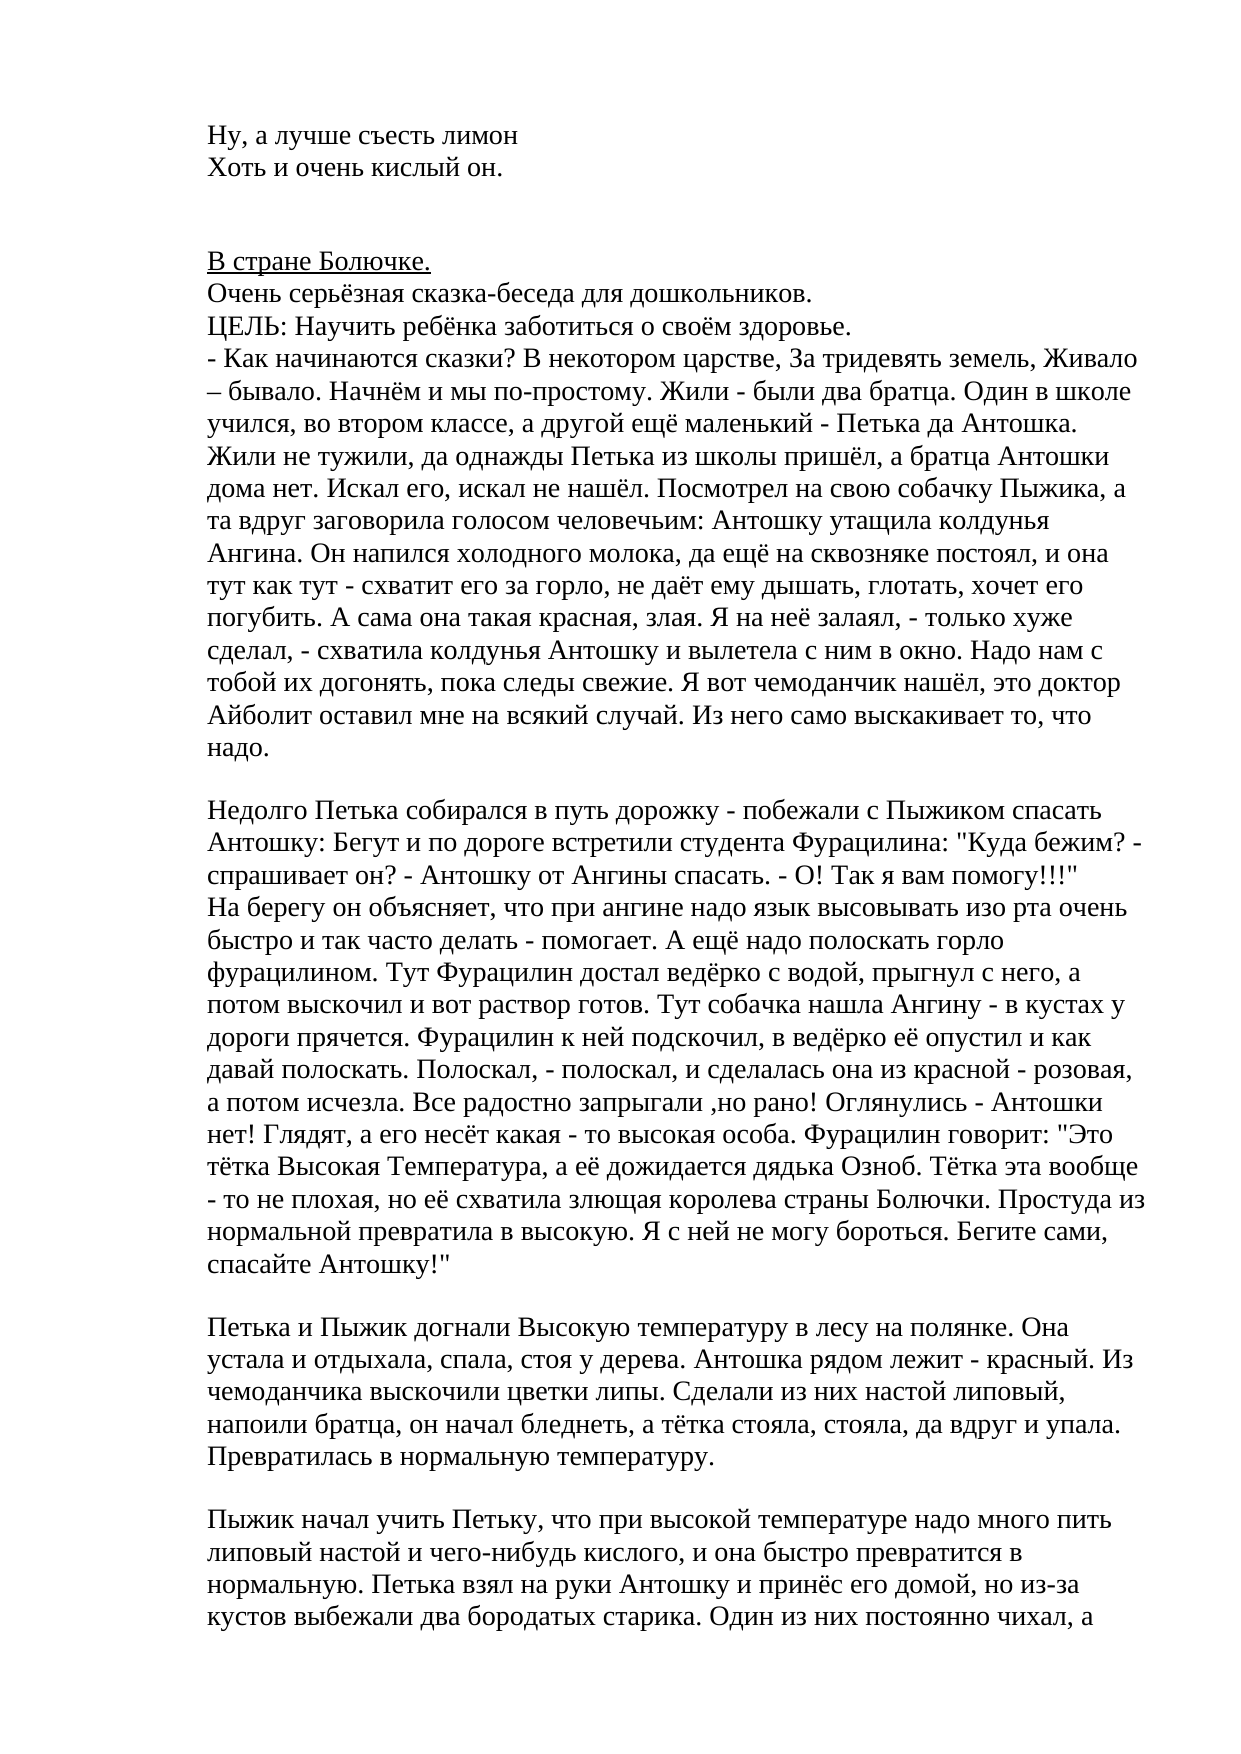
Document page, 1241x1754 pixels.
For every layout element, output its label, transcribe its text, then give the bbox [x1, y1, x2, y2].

text ЦЕЛЬ: Научить ребёнка заботиться о своём здоровье. [207, 309, 1152, 341]
text В стране Болючке. [207, 244, 1152, 277]
text Ну, а лучше съесть лимон [207, 118, 1152, 151]
text На берегу он объясняет, что при ангине надо язык высовывать изо рта очень быстро и так часто делать - помогает. А ещё надо полоскать горло фурацилином. Тут Фурацилин достал ведёрко с водой, прыгнул с него, а потом выскочил и вот раствор готов. Тут собачка нашла Ангину - в кустах у дороги прячется. Фурацилин к ней подскочил, в ведёрко её опустил и как давай полоскать. Полоскал, - полоскал, и сделалась она из красной - розовая, а потом исчезла. Все радостно запрыгали ,но рано! Оглянулись - Антошки нет! Глядят, а его несёт какая - то высокая особа. Фурацилин говорит: "Это тётка Высокая Температура, а её дожидается дядька Озноб. Тётка эта вообще - то не плохая, но её схватила злющая королева страны Болючки. Простуда из нормальной превратила в высокую. Я с ней не могу бороться. Бегите сами, спасайте Антошку!" [207, 890, 1152, 1279]
text Очень серьёзная сказка-беседа для дошкольников. [207, 277, 1152, 309]
text Хоть и очень кислый он. [207, 151, 1152, 183]
text Недолго Петька собирался в путь дорожку - побежали с Пыжиком спасать Антошку: Бегут и по дороге встретили студента Фурацилина: "Куда бежим? - спрашивает он? - Антошку от Ангины спасать. - О! Так я вам помогу!!!" [207, 793, 1152, 890]
text - Как начинаются сказки? В некотором царстве, За тридевять земель, Живало – бывало. Начнём и мы по-простому. Жили - были два братца. Один в школе учился, во втором классе, а другой ещё маленький - Петька да Антошка. Жили не тужили, да однажды Петька из школы пришёл, а братца Антошки дома нет. Искал его, искал не нашёл. Посмотрел на свою собачку Пыжика, а та вдруг заговорила голосом человечьим: Антошку утащила колдунья Ангина. Он напился холодного молока, да ещё на сквозняке постоял, и она тут как тут - схватит его за горло, не даёт ему дышать, глотать, хочет его погубить. А сама она такая красная, злая. Я на неё залаял, - только хуже сделал, - схватила колдунья Антошку и вылетела с ним в окно. Надо нам с тобой их догонять, пока следы свежие. Я вот чемоданчик нашёл, это доктор Айболит оставил мне на всякий случай. Из него само выскакивает то, что надо. [207, 341, 1152, 762]
text Петька и Пыжик догнали Высокую температуру в лесу на полянке. Она устала и отдыхала, спала, стоя у дерева. Антошка рядом лежит - красный. Из чемоданчика выскочили цветки липы. Сделали из них настой липовый, напоили братца, он начал бледнеть, а тётка стояла, стояла, да вдруг и упала. Превратилась в нормальную температуру. [207, 1310, 1152, 1472]
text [207, 1502, 1152, 1632]
